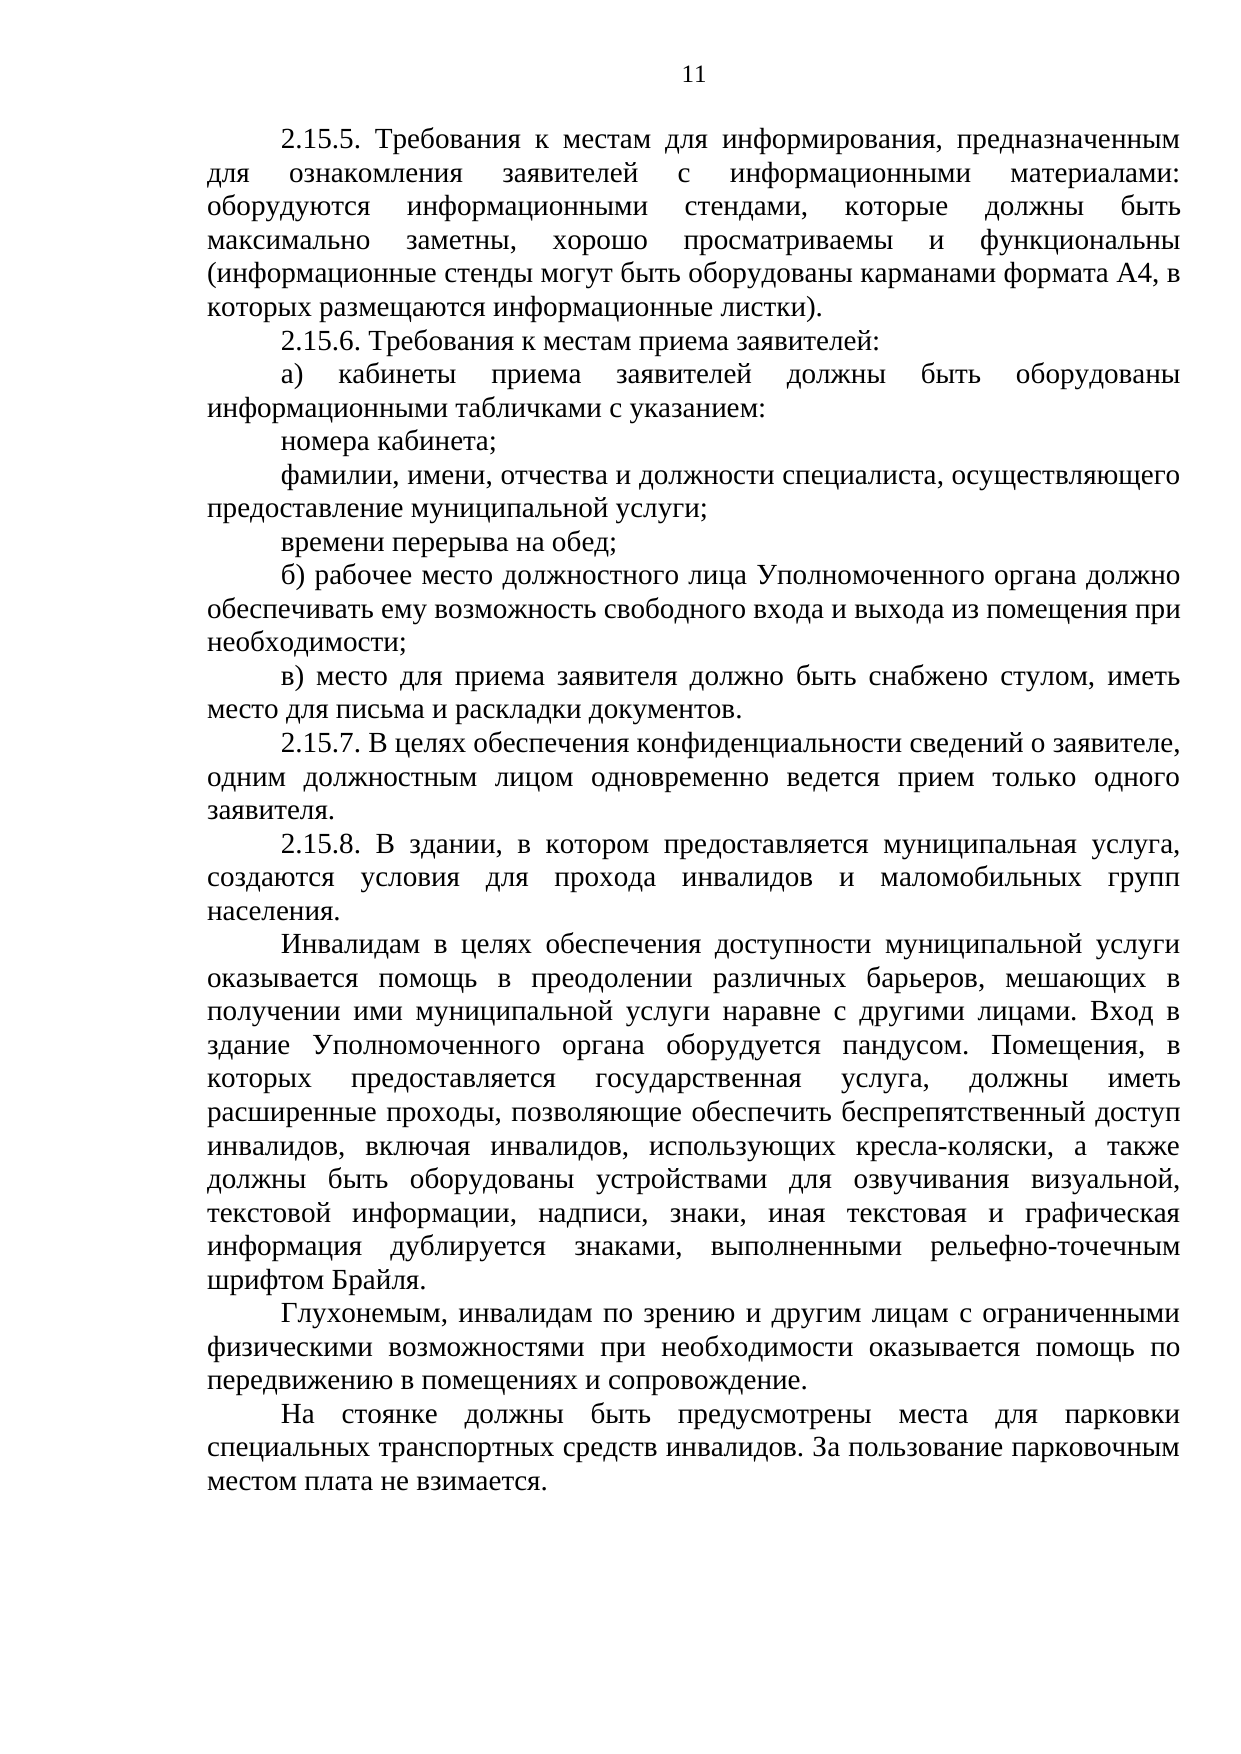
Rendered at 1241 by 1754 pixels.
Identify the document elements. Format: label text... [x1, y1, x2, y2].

text 11 [207, 59, 1181, 88]
text На стоянке должны быть предусмотрены места для парковки специальных транспортных средств инвалидов. За пользование парковочным местом плата не взимается. [207, 1396, 1181, 1497]
text 2.15.7. В целях обеспечения конфиденциальности сведений о заявителе, одним должностным лицом одновременно ведется прием только одного заявителя. [207, 725, 1181, 826]
text Глухонемым, инвалидам по зрению и другим лицам с ограниченными физическими возможностями при необходимости оказывается помощь по передвижению в помещениях и сопровождение. [207, 1295, 1181, 1396]
text номера кабинета; [207, 423, 1181, 457]
text 2.15.5. Требования к местам для информирования, предназначенным для ознакомления заявителей с информационными материалами: оборудуются информационными стендами, которые должны быть максимально заметны, хорошо просматриваемы и функциональны (информационные стенды могут быть оборудованы карманами формата А4, в которых размещаются информационные листки). [207, 121, 1181, 323]
text фамилии, имени, отчества и должности специалиста, осуществляющего предоставление муниципальной услуги; [207, 457, 1181, 524]
text а) кабинеты приема заявителей должны быть оборудованы информационными табличками с указанием: [207, 356, 1181, 423]
text в) место для приема заявителя должно быть снабжено стулом, иметь место для письма и раскладки документов. [207, 658, 1181, 725]
text 2.15.8. В здании, в котором предоставляется муниципальная услуга, создаются условия для прохода инвалидов и маломобильных групп населения. [207, 826, 1181, 926]
text времени перерыва на обед; [207, 524, 1181, 557]
text б) рабочее место должностного лица Уполномоченного органа должно обеспечивать ему возможность свободного входа и выхода из помещения при необходимости; [207, 557, 1181, 658]
text 2.15.6. Требования к местам приема заявителей: [207, 323, 1181, 356]
text Инвалидам в целях обеспечения доступности муниципальной услуги оказывается помощь в преодолении различных барьеров, мешающих в получении ими муниципальной услуги наравне с другими лицами. Вход в здание Уполномоченного органа оборудуется пандусом. Помещения, в которых предоставляется государственная услуга, должны иметь расширенные проходы, позволяющие обеспечить беспрепятственный доступ инвалидов, включая инвалидов, использующих кресла-коляски, а также должны быть оборудованы устройствами для озвучивания визуальной, текстовой информации, надписи, знаки, иная текстовая и графическая информация дублируется знаками, выполненными рельефно-точечным шрифтом Брайля. [207, 926, 1181, 1295]
